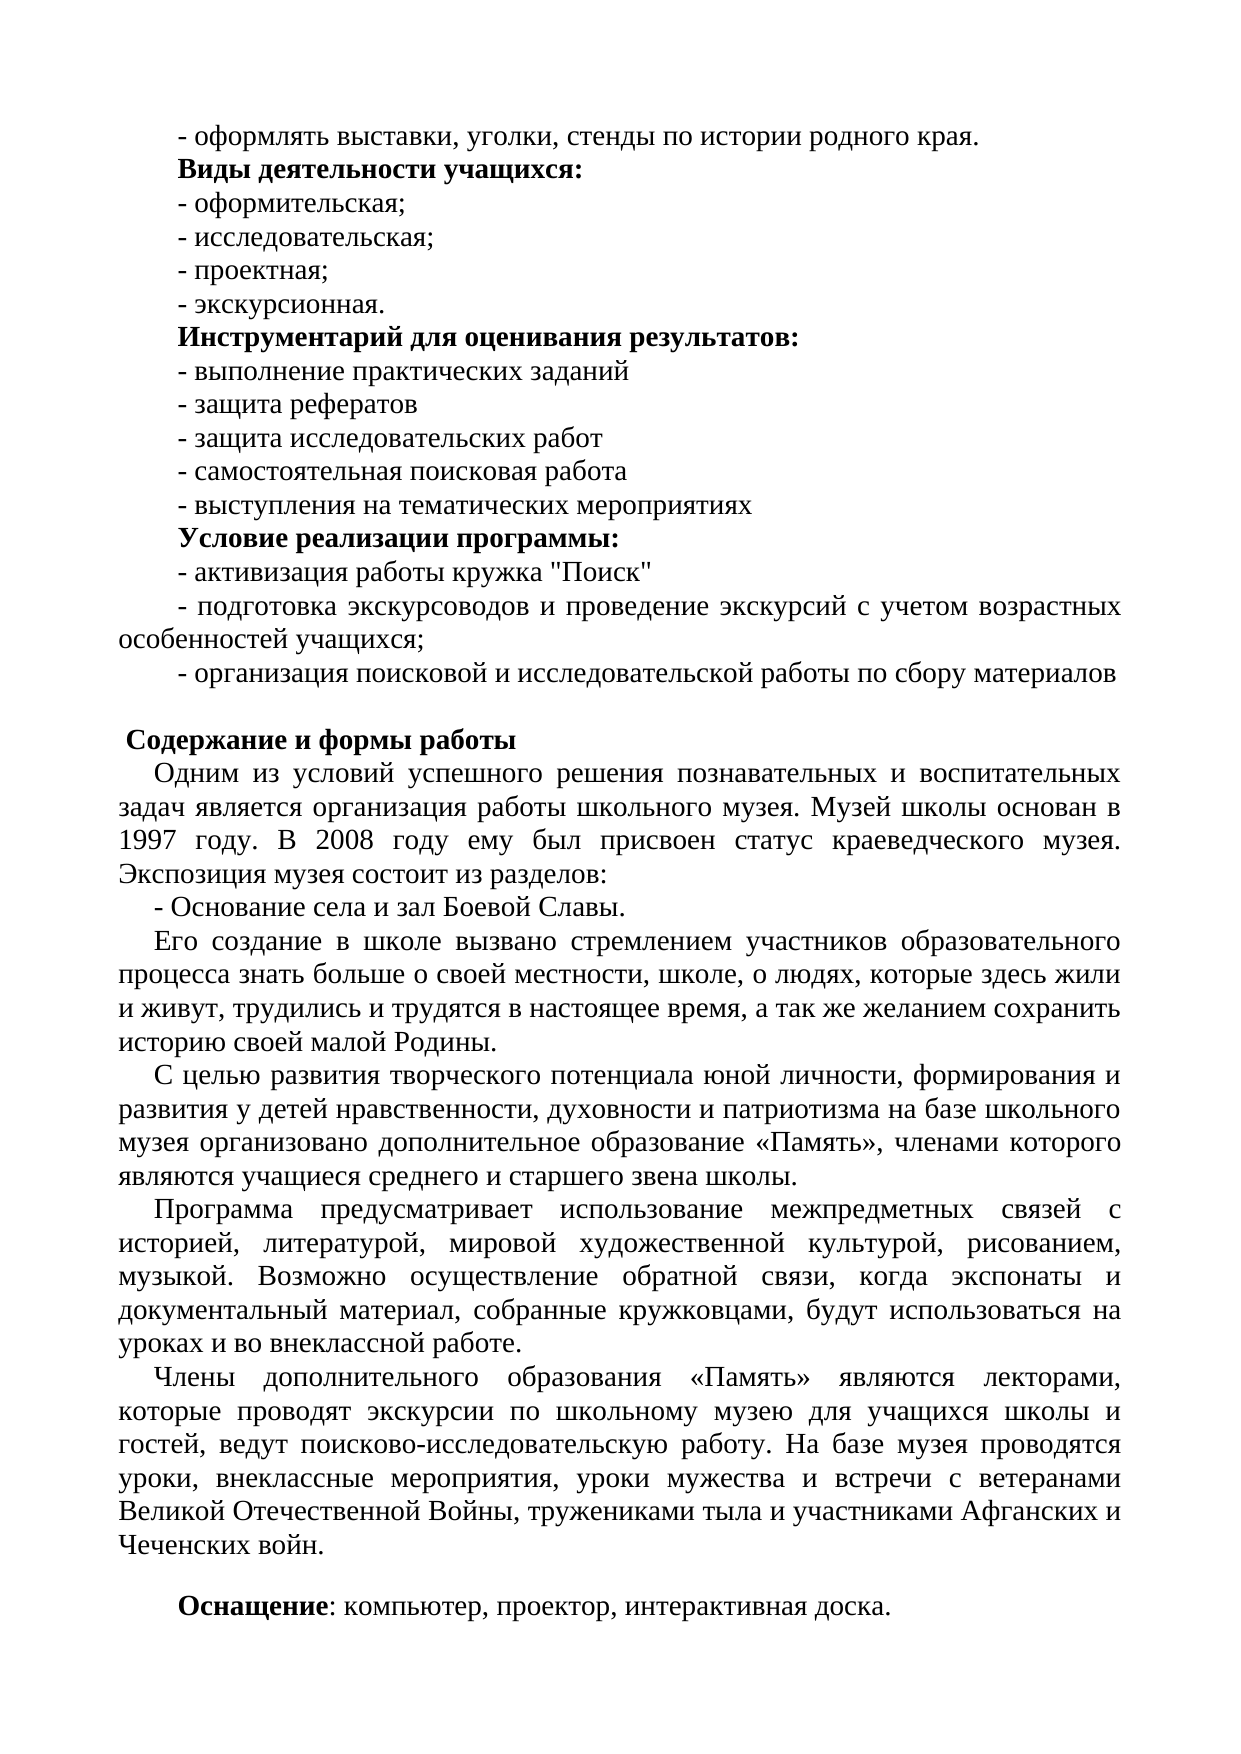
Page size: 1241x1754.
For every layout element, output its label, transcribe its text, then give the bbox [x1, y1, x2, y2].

text - оформительская; [118, 185, 1122, 219]
text С целью развития творческого потенциала юной личности, формирования и развития у детей нравственности, духовности и патриотизма на базе школьного музея организовано дополнительное образование «Память», членами которого являются учащиеся среднего и старшего звена школы. [118, 1057, 1122, 1191]
text - проектная; [118, 252, 1122, 286]
text - подготовка экскурсоводов и проведение экскурсий с учетом возрастных особенностей учащихся; [118, 588, 1122, 655]
text Члены дополнительного образования «Память» являются лекторами, которые проводят экскурсии по школьному музею для учащихся школы и гостей, ведут поисково-исследовательскую работу. На базе музея проводятся уроки, внеклассные мероприятия, уроки мужества и встречи с ветеранами Великой Отечественной Войны, тружениками тыла и участниками Афганских и Чеченских войн. [118, 1359, 1122, 1560]
text - выступления на тематических мероприятиях [118, 487, 1122, 521]
text - Основание села и зал Боевой Славы. [118, 889, 1122, 923]
text Оснащение: компьютер, проектор, интерактивная доска. [118, 1588, 1122, 1622]
text Программа предусматривает использование межпредметных связей с историей, литературой, мировой художественной культурой, рисованием, музыкой. Возможно осуществление обратной связи, когда экспонаты и документальный материал, собранные кружковцами, будут использоваться на уроках и во внеклассной работе. [118, 1191, 1122, 1359]
text Содержание и формы работы [118, 722, 1122, 755]
text - исследовательская; [118, 219, 1122, 252]
text - выполнение практических заданий [118, 353, 1122, 386]
text Условие реализации программы: [118, 521, 1122, 554]
text - защита исследовательских работ [118, 420, 1122, 453]
text - оформлять выставки, уголки, стенды по истории родного края. [118, 118, 1122, 152]
text - самостоятельная поисковая работа [118, 453, 1122, 487]
text Его создание в школе вызвано стремлением участников образовательного процесса знать больше о своей местности, школе, о людях, которые здесь жили и живут, трудились и трудятся в настоящее время, а так же желанием сохранить историю своей малой Родины. [118, 923, 1122, 1057]
text - защита рефератов [118, 386, 1122, 420]
text Виды деятельности учащихся: [118, 152, 1122, 185]
text - организация поисковой и исследовательской работы по сбору материалов [118, 655, 1122, 688]
text - экскурсионная. [118, 286, 1122, 319]
text Инструментарий для оценивания результатов: [118, 319, 1122, 353]
text - активизация работы кружка "Поиск" [118, 554, 1122, 588]
text Одним из условий успешного решения познавательных и воспитательных задач является организация работы школьного музея. Музей школы основан в 1997 году. В 2008 году ему был присвоен статус краеведческого музея. Экспозиция музея состоит из разделов: [118, 755, 1122, 889]
